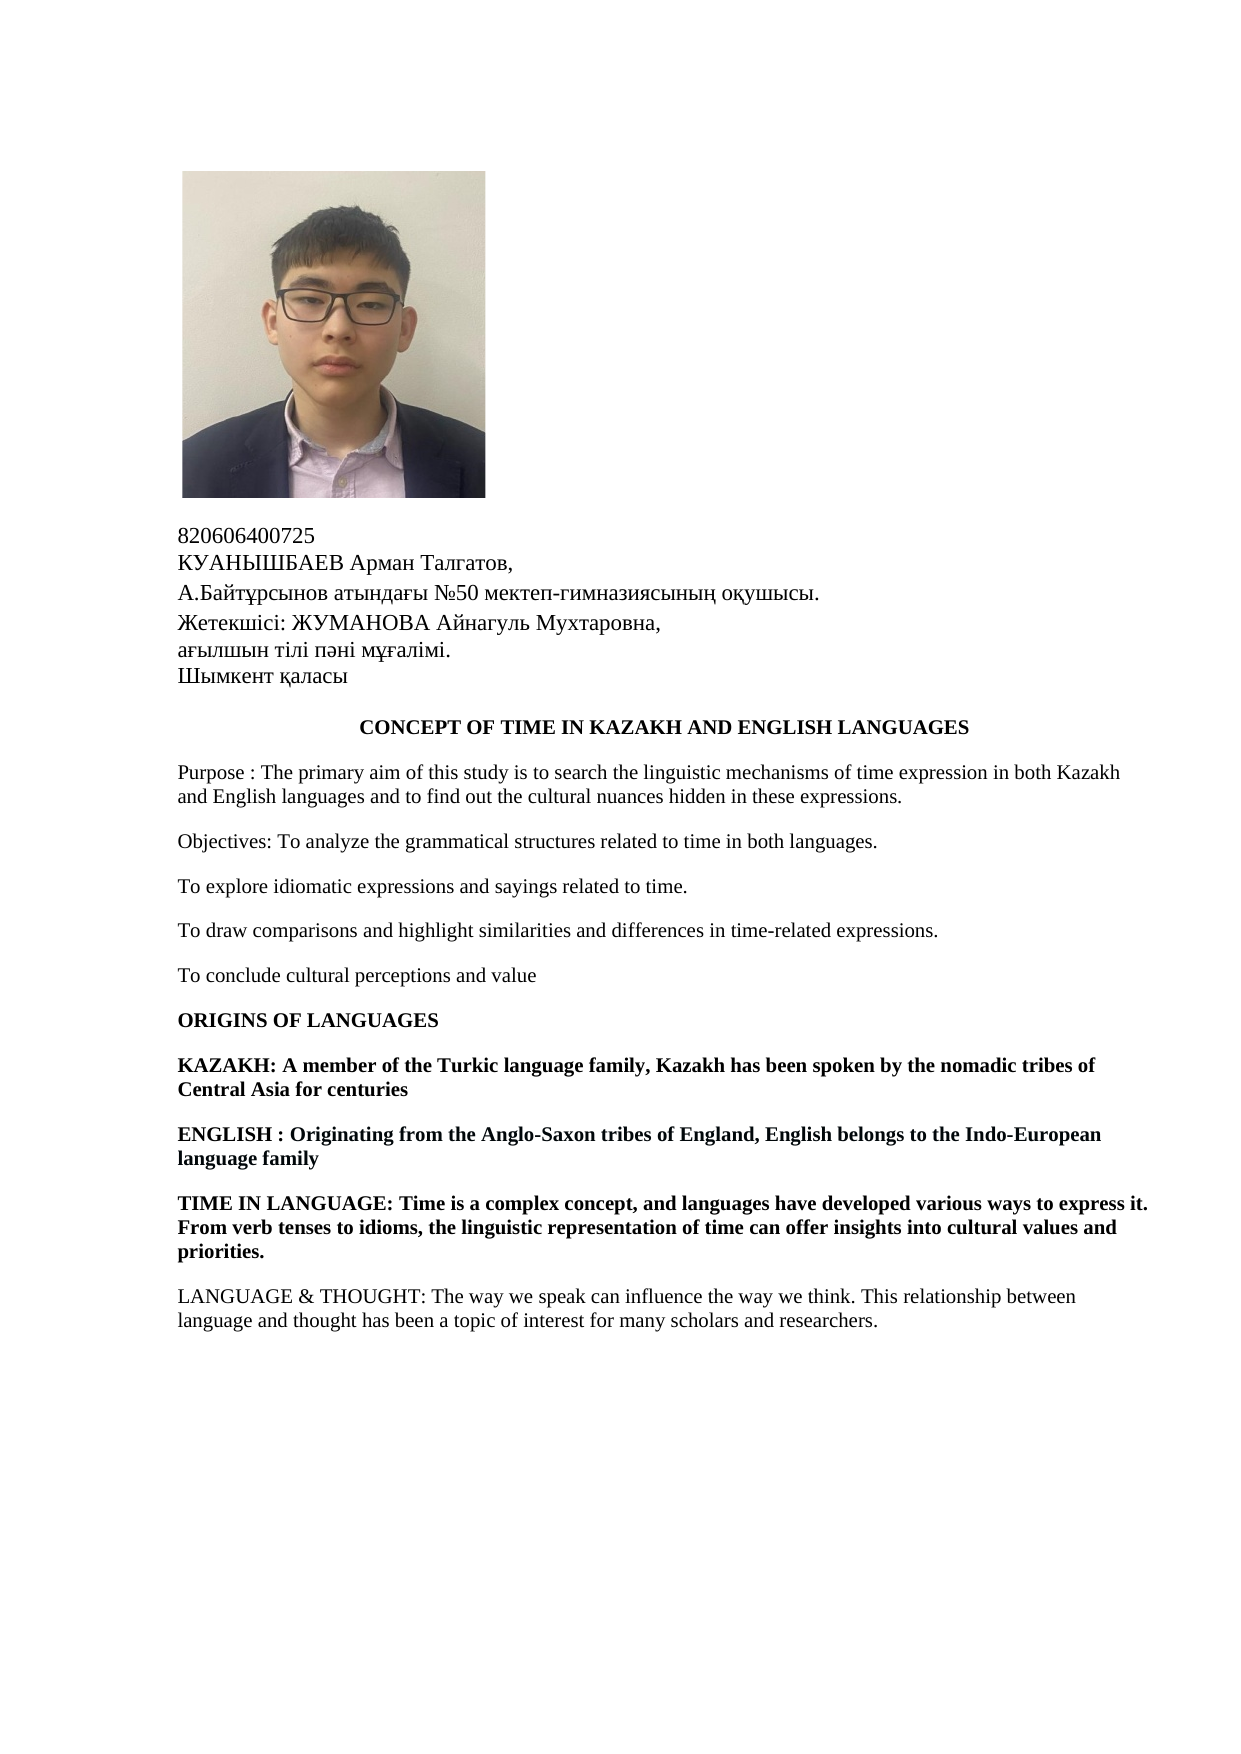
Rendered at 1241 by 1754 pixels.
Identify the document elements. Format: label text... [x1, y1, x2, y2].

text А.Байтұрсынов атындағы №50 мектеп-гимназиясының оқушысы. [177, 579, 1152, 606]
text CONCEPT OF TIME IN KAZAKH AND ENGLISH LANGUAGES [177, 715, 1152, 739]
picture [182, 171, 486, 498]
text ENGLISH : Originating from the Anglo-Saxon tribes of England, English belongs to the Indo-European language family [177, 1122, 1152, 1170]
text Жетекшісі: ЖУМАНОВА Айнагуль Мухтаровна, [177, 609, 1152, 636]
text ORIGINS OF LANGUAGES [177, 1008, 1152, 1032]
text 820606400725 [177, 522, 1152, 549]
text КУАНЫШБАЕВ Арман Талгатов, [177, 549, 1152, 575]
text ағылшын тілі пәні мұғалімі. [177, 636, 1152, 662]
text TIME IN LANGUAGE: Time is a complex concept, and languages have developed various ways to express it. From verb tenses to idioms, the linguistic representation of time can offer insights into cultural values and priorities. [177, 1191, 1152, 1263]
text Шымкент қаласы [177, 662, 1152, 688]
text Purpose : The primary aim of this study is to search the linguistic mechanisms of time expression in both Kazakh and English languages and to find out the cultural nuances hidden in these expressions. [177, 760, 1152, 808]
text KAZAKH: A member of the Turkic language family, Kazakh has been spoken by the nomadic tribes of Central Asia for centuries [177, 1053, 1152, 1101]
text LANGUAGE & THOUGHT: The way we speak can influence the way we think. This relationship between language and thought has been a topic of interest for many scholars and researchers. [177, 1284, 1152, 1332]
text To conclude cultural perceptions and value [177, 963, 1152, 987]
text To draw comparisons and highlight similarities and differences in time-related expressions. [177, 918, 1152, 942]
text Objectives: To analyze the grammatical structures related to time in both languages. [177, 829, 1152, 853]
text To explore idiomatic expressions and sayings related to time. [177, 873, 1152, 898]
